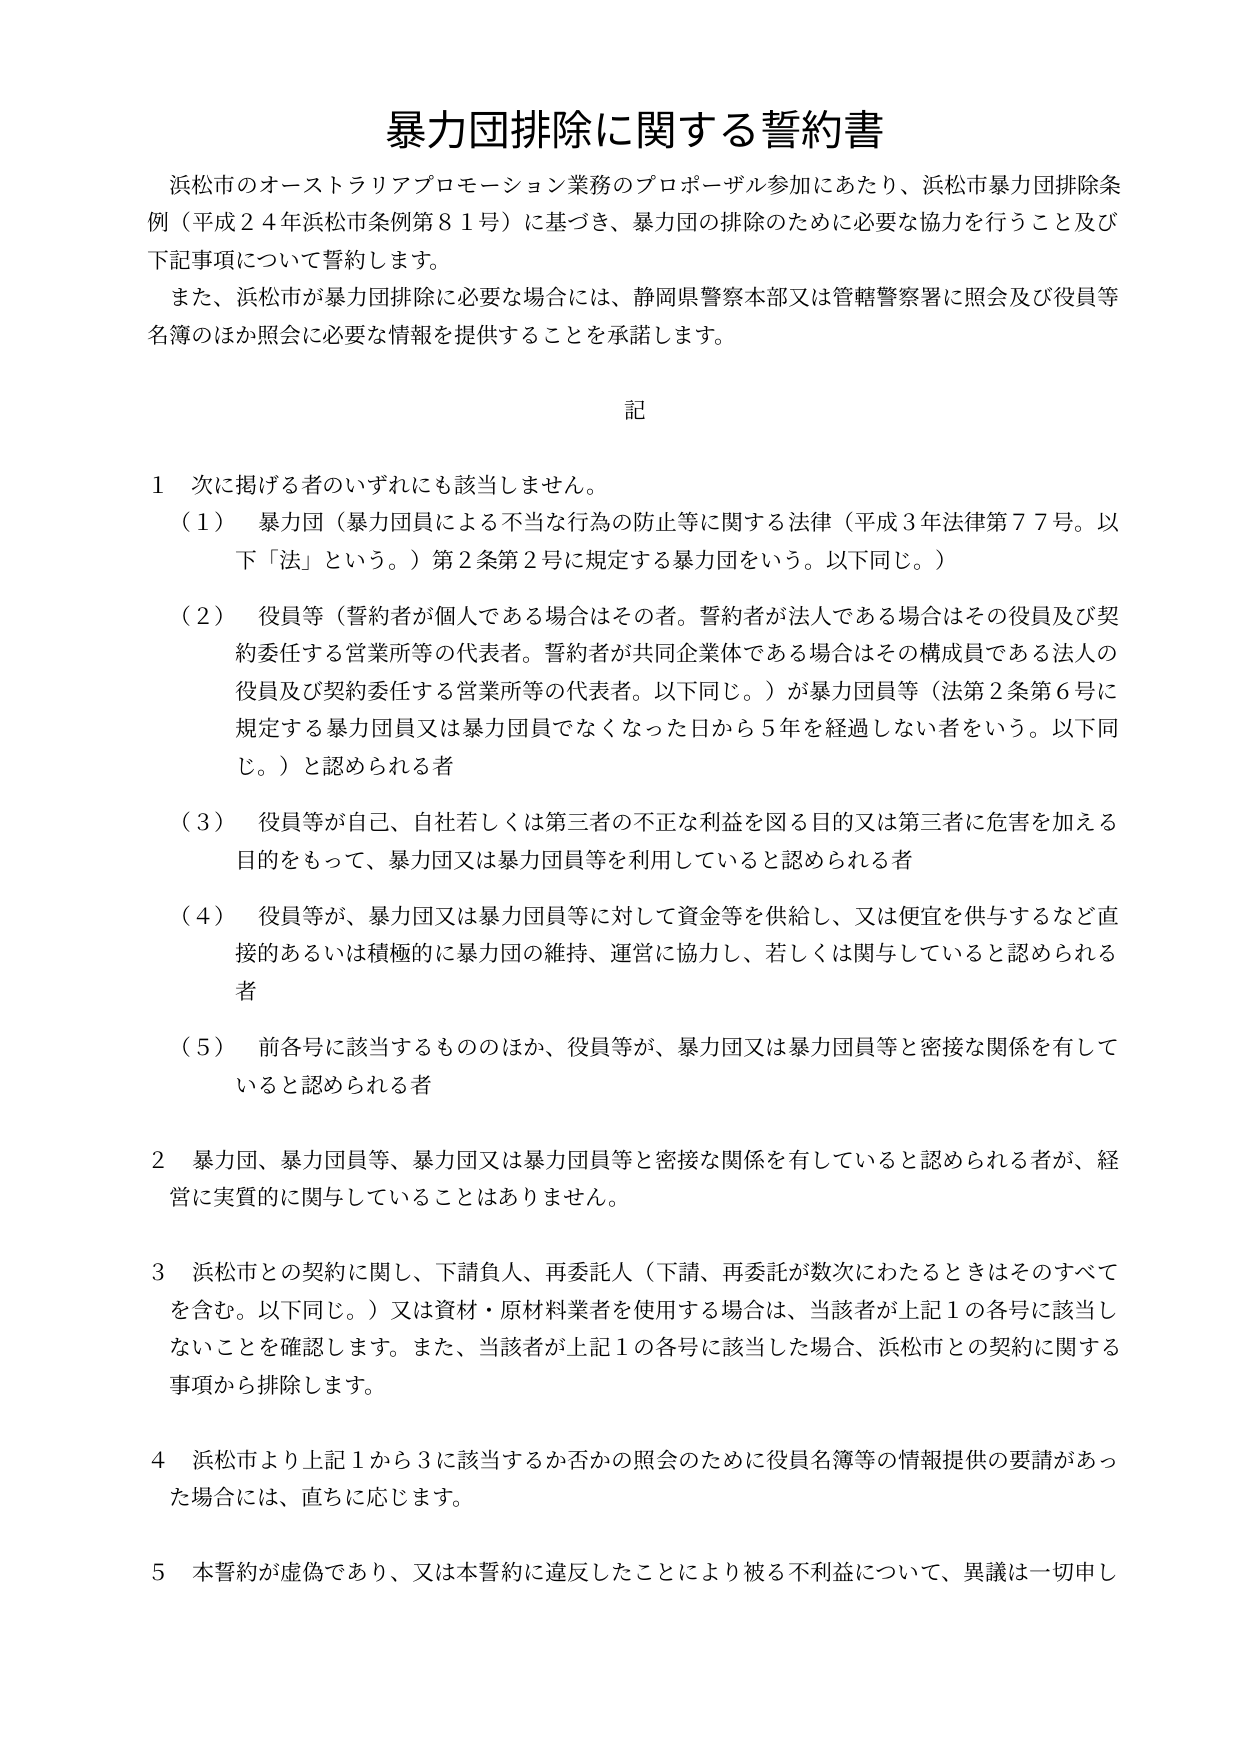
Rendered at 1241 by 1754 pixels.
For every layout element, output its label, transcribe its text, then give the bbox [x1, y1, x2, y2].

text （２） 役員等（誓約者が個人である場合はその者。誓約者が法人である場合はその役員及び契約委任する営業所等の代表者。誓約者が共同企業体である場合はその構成員である法人の役員及び契約委任する営業所等の代表者。以下同じ。）が暴力団員等（法第２条第６号に規定する暴力団員又は暴力団員でなくなった日から５年を経過しない者をいう。以下同じ。）と認められる者 [148, 596, 1122, 783]
text 記 [148, 390, 1122, 427]
text ３ 浜松市との契約に関し、下請負人、再委託人（下請、再委託が数次にわたるときはそのすべてを含む。以下同じ。）又は資材・原材料業者を使用する場合は、当該者が上記１の各号に該当しないことを確認します。また、当該者が上記１の各号に該当した場合、浜松市との契約に関する事項から排除します。 [148, 1252, 1122, 1402]
text （３） 役員等が自己、自社若しくは第三者の不正な利益を図る目的又は第三者に危害を加える目的をもって、暴力団又は暴力団員等を利用していると認められる者 [148, 802, 1122, 877]
text また、浜松市が暴力団排除に必要な場合には、静岡県警察本部又は管轄警察署に照会及び役員等名簿のほか照会に必要な情報を提供することを承諾します。 [148, 277, 1122, 352]
text 浜松市のオーストラリアプロモーション業務のプロポーザル参加にあたり、浜松市暴力団排除条例（平成２４年浜松市条例第８１号）に基づき、暴力団の排除のために必要な協力を行うこと及び下記事項について誓約します。 [148, 165, 1122, 277]
text 暴力団排除に関する誓約書 [148, 90, 1122, 165]
text ２ 暴力団、暴力団員等、暴力団又は暴力団員等と密接な関係を有していると認められる者が、経営に実質的に関与していることはありません。 [148, 1140, 1122, 1215]
text （１） 暴力団（暴力団員による不当な行為の防止等に関する法律（平成３年法律第７７号。以下「法」という。）第２条第２号に規定する暴力団をいう。以下同じ。） [148, 502, 1122, 577]
text １ 次に掲げる者のいずれにも該当しません。 [148, 465, 1122, 502]
text （４） 役員等が、暴力団又は暴力団員等に対して資金等を供給し、又は便宜を供与するなど直接的あるいは積極的に暴力団の維持、運営に協力し、若しくは関与していると認められる者 [148, 896, 1122, 1008]
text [148, 1552, 1122, 1590]
text ４ 浜松市より上記１から３に該当するか否かの照会のために役員名簿等の情報提供の要請があった場合には、直ちに応じます。 [148, 1440, 1122, 1515]
text （５） 前各号に該当するもののほか、役員等が、暴力団又は暴力団員等と密接な関係を有していると認められる者 [148, 1027, 1122, 1102]
